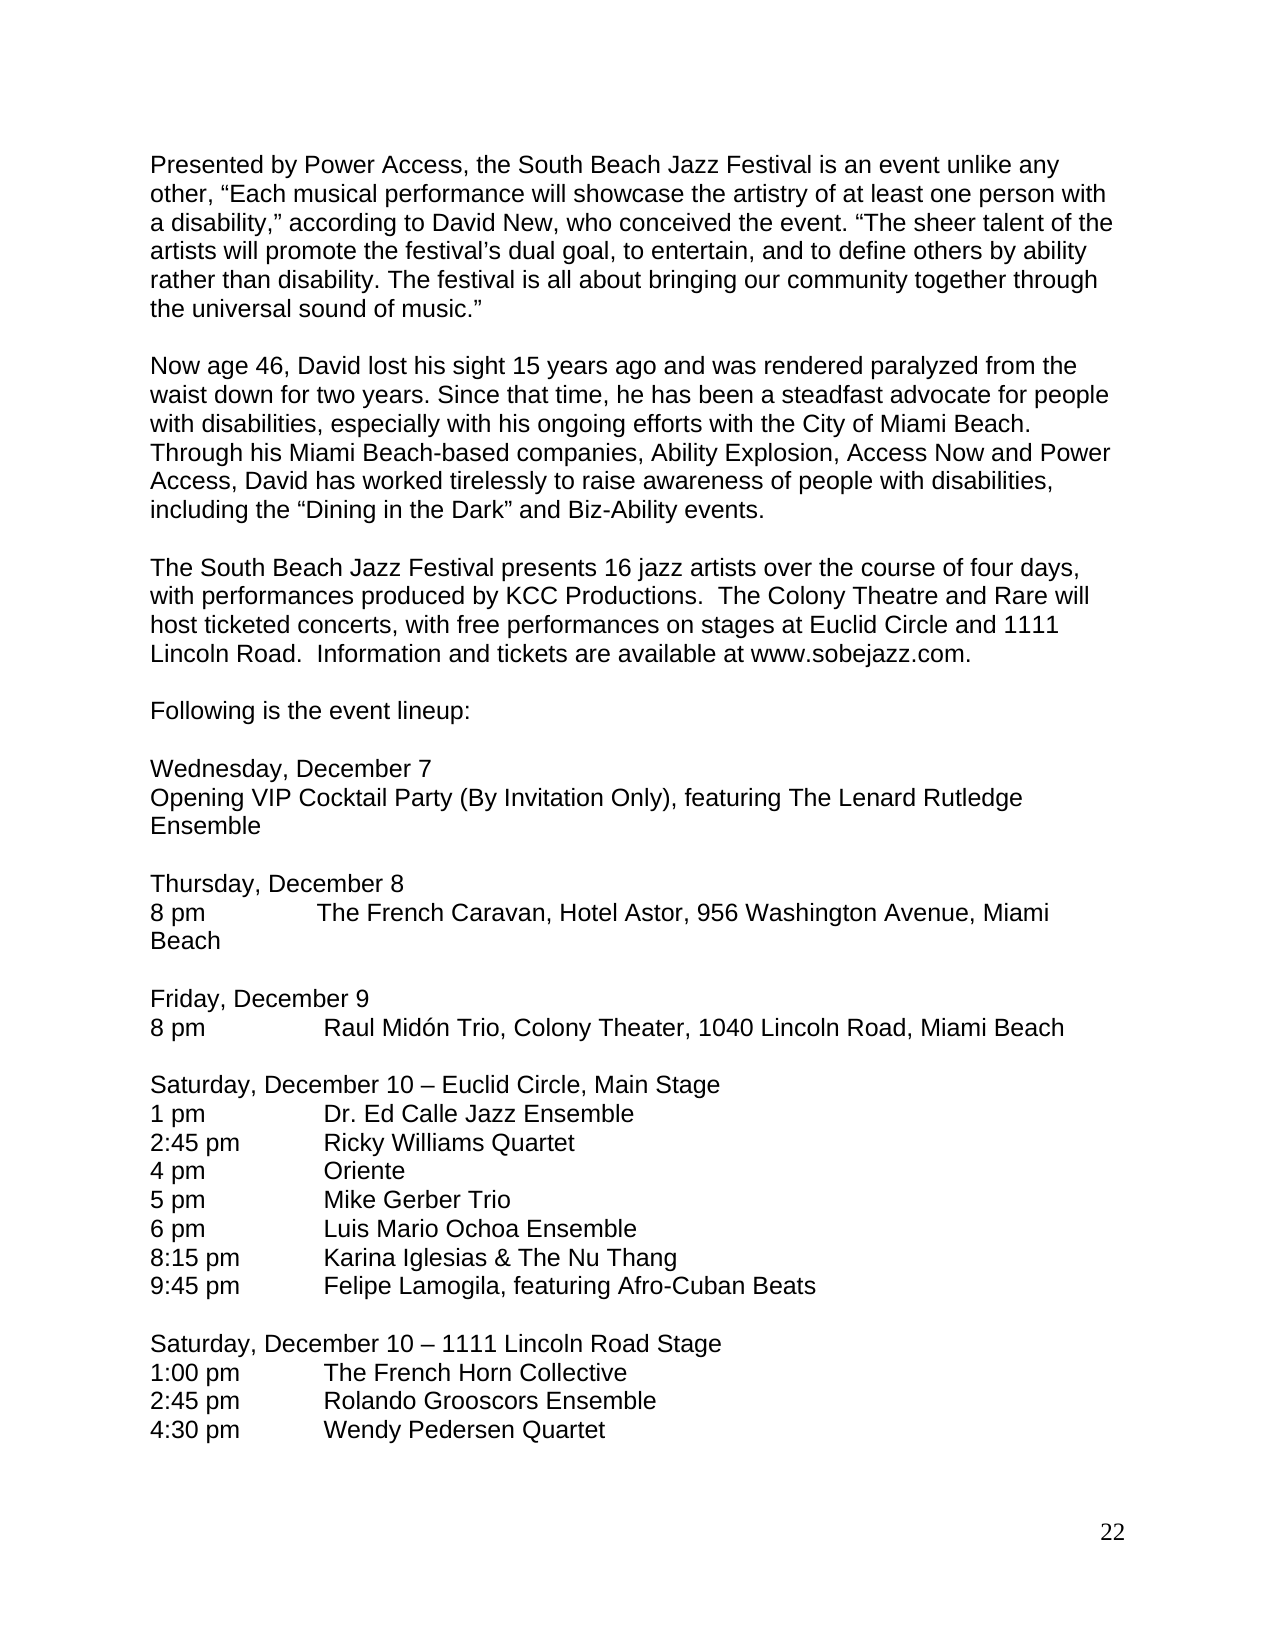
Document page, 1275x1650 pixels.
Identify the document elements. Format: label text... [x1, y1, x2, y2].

text 6 pm Luis Mario Ochoa Ensemble [150, 1214, 1125, 1242]
text Presented by Power Access, the South Beach Jazz Festival is an event unlike any other, “Each musical performance will showcase the artistry of at least one person with a disability,” according to David New, who conceived the event. “The sheer talent of the artists will promote the festival’s dual goal, to entertain, and to define others by ability rather than disability. The festival is all about bringing our community together through the universal sound of music.” [150, 150, 1125, 322]
text 4 pm Oriente [150, 1156, 1125, 1185]
text 8 pm Raul Midón Trio, Colony Theater, 1040 Lincoln Road, Miami Beach [150, 1012, 1125, 1041]
text 8:15 pm Karina Iglesias & The Nu Thang [150, 1242, 1125, 1271]
text Wednesday, December 7 [150, 754, 1125, 782]
text Thursday, December 8 [150, 869, 1125, 897]
text Opening VIP Cocktail Party (By Invitation Only), featuring The Lenard Rutledge Ensemble [150, 782, 1125, 840]
text Saturday, December 10 – Euclid Circle, Main Stage [150, 1070, 1125, 1099]
text The South Beach Jazz Festival presents 16 jazz artists over the course of four days, with performances produced by KCC Productions. The Colony Theatre and Rare will host ticketed concerts, with free performances on stages at Euclid Circle and 1111 Lincoln Road. Information and tickets are available at www.sobejazz.com. [150, 552, 1125, 667]
text 4:30 pm Wendy Pedersen Quartet [150, 1415, 1125, 1444]
text Following is the event lineup: [150, 696, 1125, 725]
text 5 pm Mike Gerber Trio [150, 1185, 1125, 1214]
text 8 pm The French Caravan, Hotel Astor, 956 Washington Avenue, Miami Beach [150, 897, 1125, 955]
text 2:45 pm Ricky Williams Quartet [150, 1127, 1125, 1156]
text 2:45 pm Rolando Grooscors Ensemble [150, 1386, 1125, 1415]
text 1 pm Dr. Ed Calle Jazz Ensemble [150, 1099, 1125, 1127]
text 1:00 pm The French Horn Collective [150, 1357, 1125, 1386]
text 9:45 pm Felipe Lamogila, featuring Afro-Cuban Beats [150, 1271, 1125, 1300]
text Saturday, December 10 – 1111 Lincoln Road Stage [150, 1329, 1125, 1357]
text Friday, December 9 [150, 984, 1125, 1012]
text Now age 46, David lost his sight 15 years ago and was rendered paralyzed from the waist down for two years. Since that time, he has been a steadfast advocate for people with disabilities, especially with his ongoing efforts with the City of Miami Beach. Through his Miami Beach-based companies, Ability Explosion, Access Now and Power Access, David has worked tirelessly to raise awareness of people with disabilities, including the “Dining in the Dark” and Biz-Ability events. [150, 351, 1125, 524]
